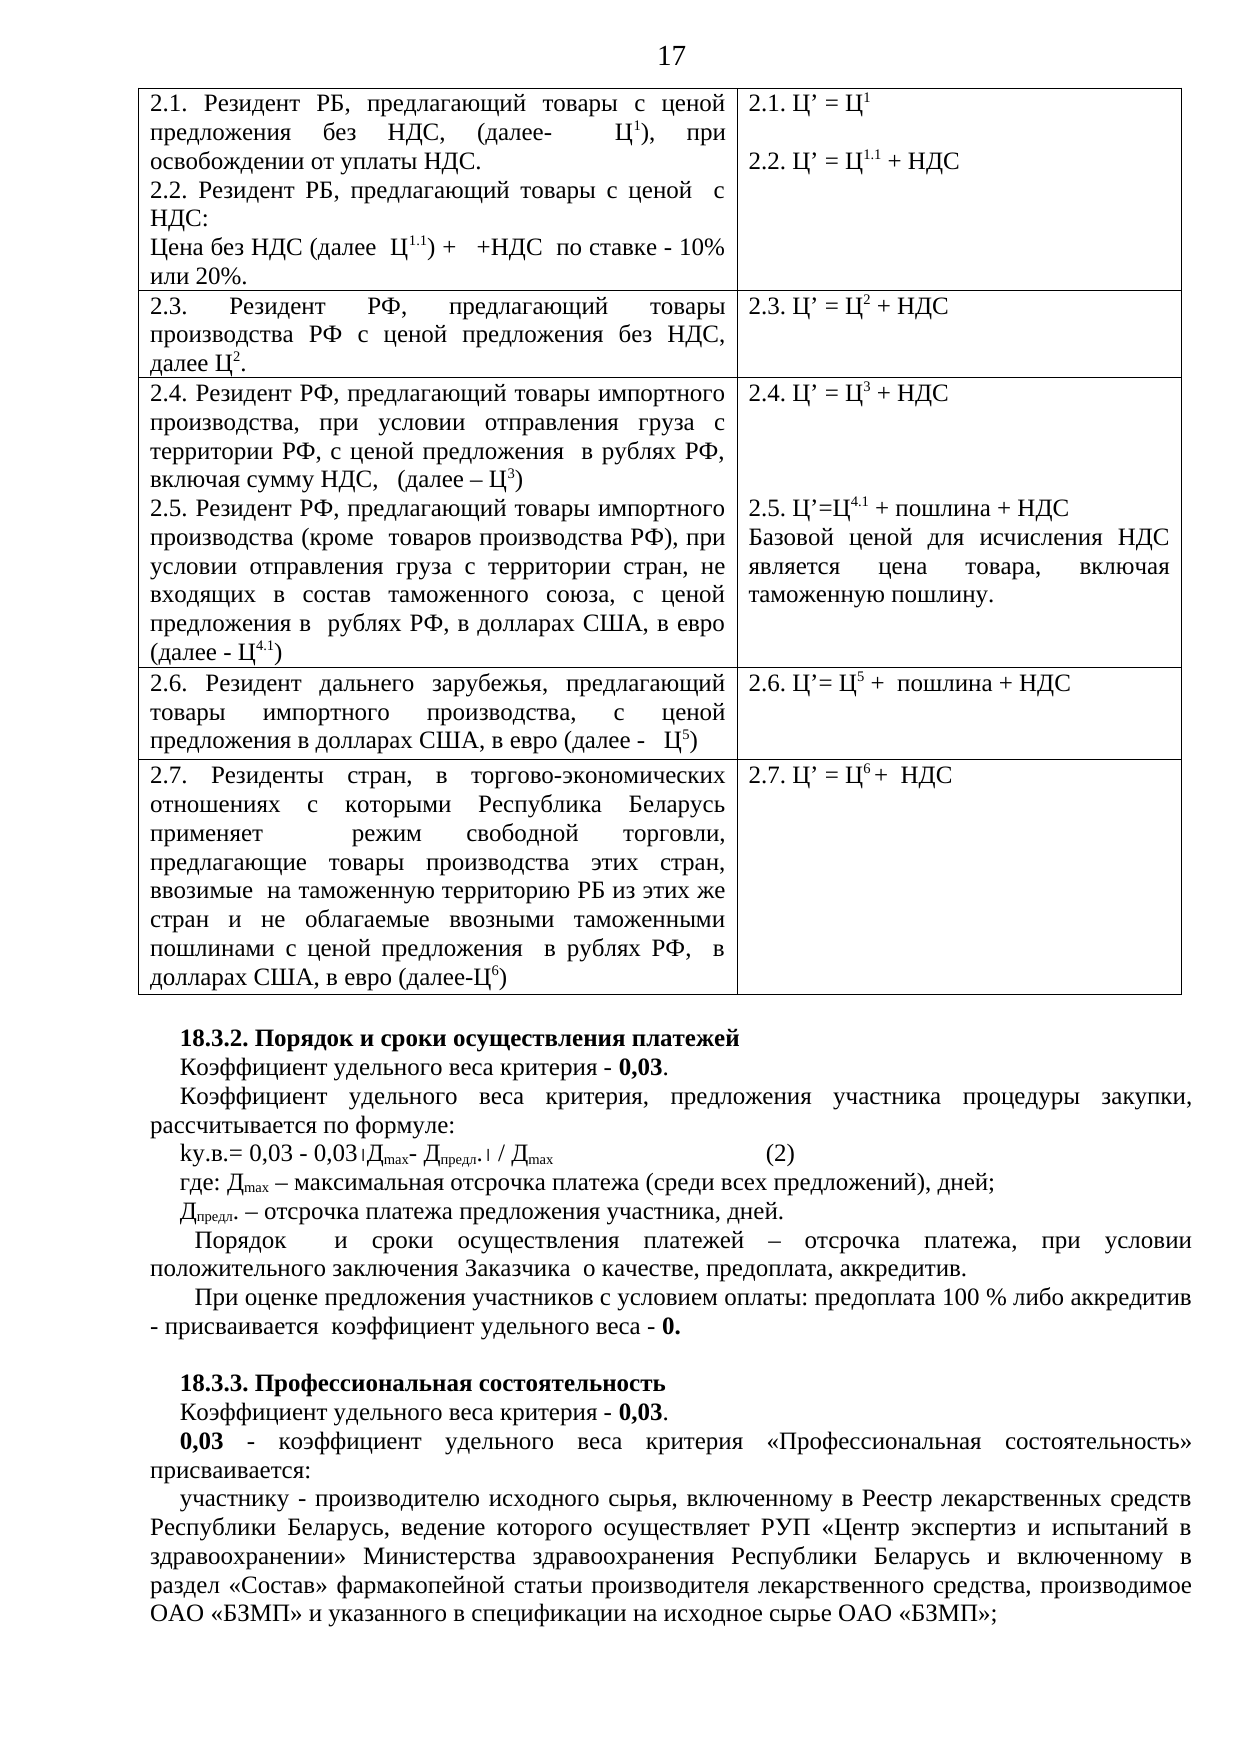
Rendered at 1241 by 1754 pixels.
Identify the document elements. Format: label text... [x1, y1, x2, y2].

table_cell 2.7. Резиденты стран, в торгово-экономических отношениях с которыми Республика Беларусь применяет режим свободной торговли, предлагающие товары производства этих стран, ввозимые на таможенную территорию РБ из этих же стран и не облагаемые ввозными таможенными пошлинами с ценой предложения в рублях РФ, в долларах США, в евро (далее-Ц6) [139, 760, 737, 994]
text участнику - производителю исходного сырья, включенному в Реестр лекарственных средств Республики Беларусь, ведение которого осуществляет РУП «Центр экспертиз и испытаний в здравоохранении» Министерства здравоохранения Республики Беларусь и включенному в раздел «Состав» фармакопейной статьи производителя лекарственного средства, производимое ОАО «БЗМП» и указанного в спецификации на исходное сырье ОАО «БЗМП»; [150, 1483, 1193, 1627]
text 18.3.3. Профессиональная состоятельность [150, 1368, 1193, 1397]
table_cell 2.3. Ц’ = Ц2 + НДС [738, 291, 1181, 377]
text Дпредл. – отсрочка платежа предложения участника, дней. [150, 1196, 1193, 1225]
text 18.3.2. Порядок и сроки осуществления платежей [150, 1023, 1193, 1052]
table_cell 2.6. Ц’= Ц5 + пошлина + НДС [738, 668, 1181, 759]
table_cell 2.4. Резидент РФ, предлагающий товары импортного производства, при условии отправления груза с территории РФ, с ценой предложения в рублях РФ, включая сумму НДС, (далее – Ц3) 2.5. Резидент РФ, предлагающий товары импортного производства (кроме товаров производства РФ), при условии отправления груза с территории стран, не входящих в состав таможенного союза, с ценой предложения в рублях РФ, в долларах США, в евро (далее - Ц4.1) [139, 378, 737, 667]
table_header 2.1. Резидент РБ, предлагающий товары с ценой предложения без НДС, (далее- Ц1), при освобождении от уплаты НДС. 2.2. Резидент РБ, предлагающий товары с ценой с НДС: Цена без НДС (далее Ц1.1) + +НДС по ставке - 10% или 20%. [139, 89, 737, 290]
text kу.в.= 0,03 - 0,03Дmax- Дпредл. / Дmax (2) [150, 1138, 1193, 1167]
table_cell 2.7. Ц’ = Ц6 + НДС [738, 760, 1181, 994]
table_header 2.1. Ц’ = Ц1 2.2. Ц’ = Ц1.1 + НДС [738, 89, 1181, 290]
text Коэффициент удельного веса критерия - 0,03. [150, 1397, 1193, 1426]
text 0,03 - коэффициент удельного веса критерия «Профессиональная состоятельность» присваивается: [150, 1426, 1193, 1483]
table_cell 2.4. Ц’ = Ц3 + НДС 2.5. Ц’=Ц4.1 + пошлина + НДС Базовой ценой для исчисления НДС является цена товара, включая таможенную пошлину. [738, 378, 1181, 667]
text Коэффициент удельного веса критерия, предложения участника процедуры закупки, рассчитывается по формуле: [150, 1081, 1193, 1138]
text Коэффициент удельного веса критерия - 0,03. [150, 1052, 1193, 1081]
text где: Дmax – максимальная отсрочка платежа (среди всех предложений), дней; [150, 1167, 1193, 1196]
text При оценке предложения участников с условием оплаты: предоплата 100 % либо аккредитив - присваивается коэффициент удельного веса - 0. [150, 1282, 1193, 1340]
table_cell 2.3. Резидент РФ, предлагающий товары производства РФ с ценой предложения без НДС, далее Ц2. [139, 291, 737, 377]
table_cell 2.6. Резидент дальнего зарубежья, предлагающий товары импортного производства, с ценой предложения в долларах США, в евро (далее - Ц5) [139, 668, 737, 759]
text Порядок и сроки осуществления платежей – отсрочка платежа, при условии положительного заключения Заказчика о качестве, предоплата, аккредитив. [150, 1225, 1193, 1282]
